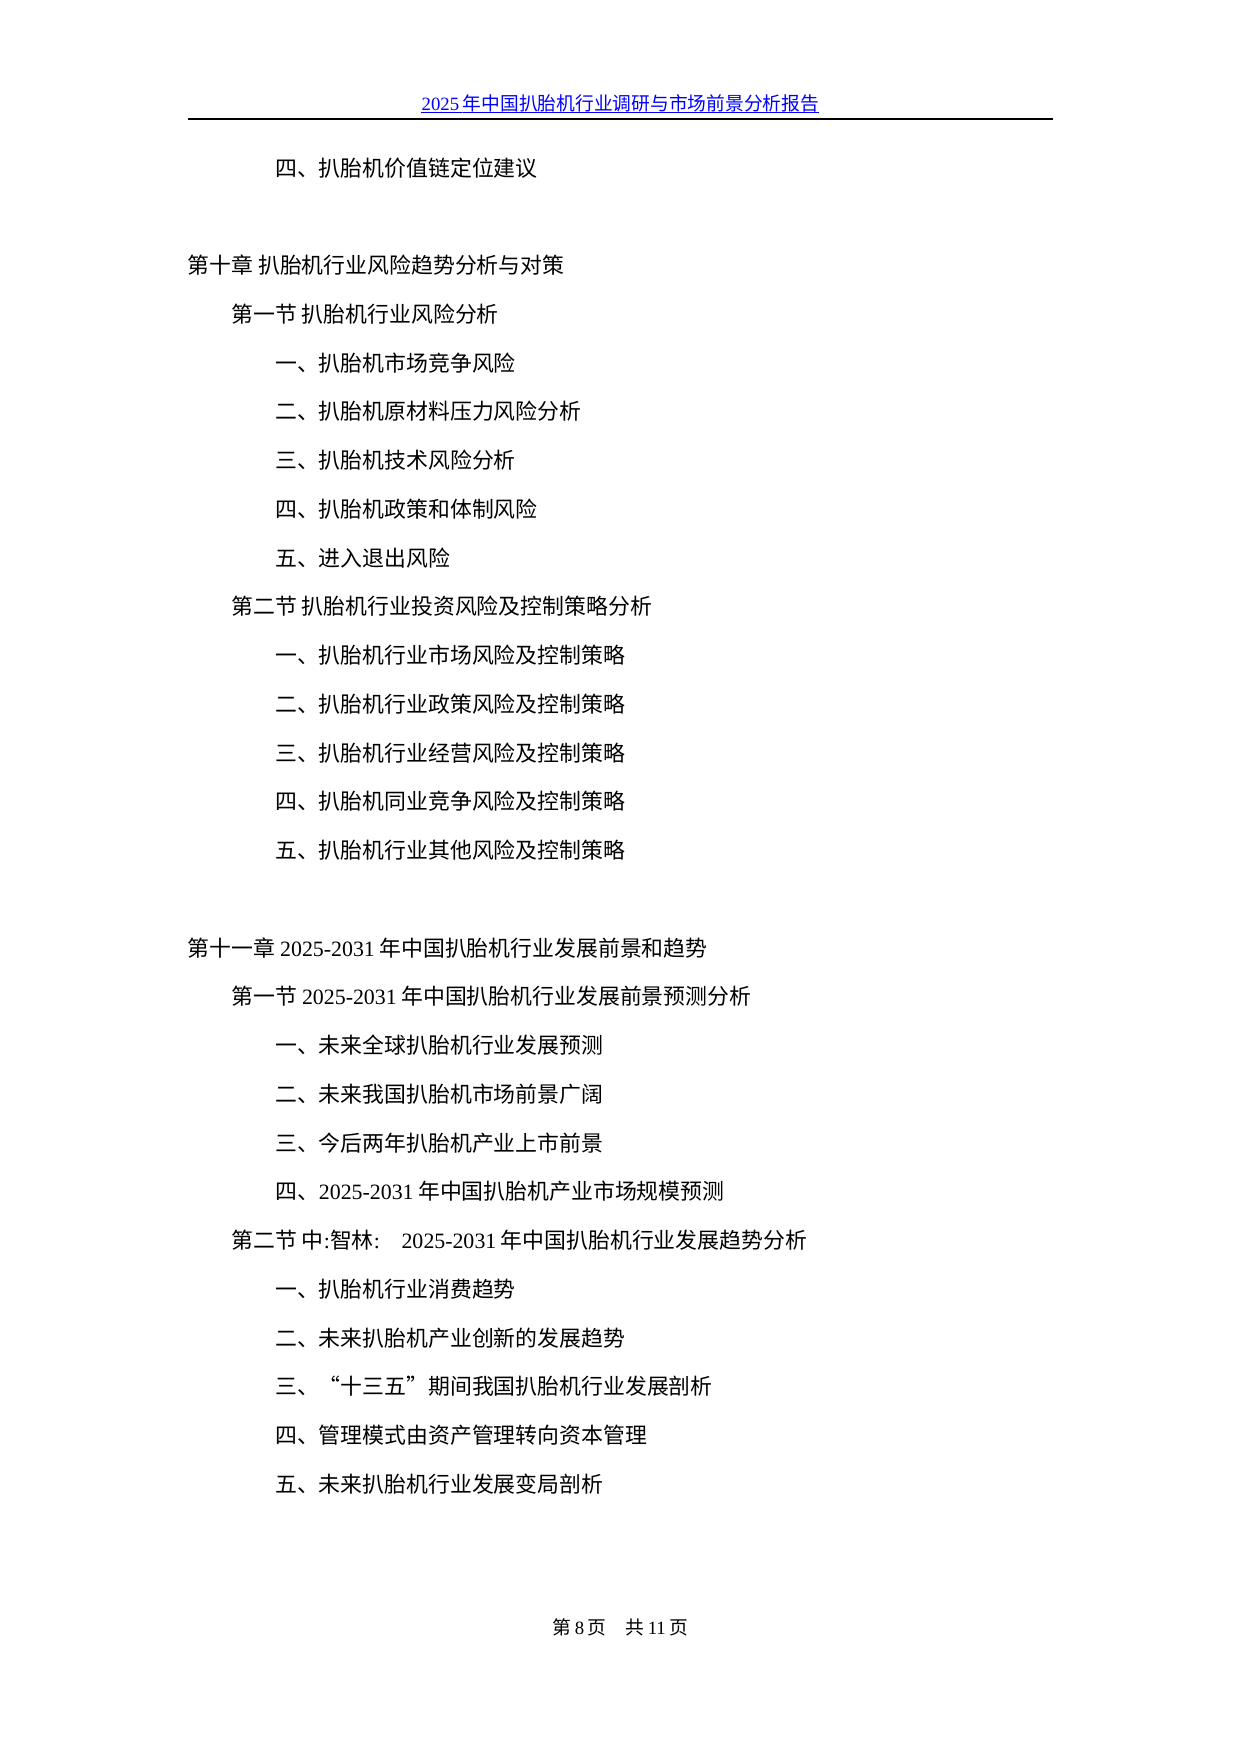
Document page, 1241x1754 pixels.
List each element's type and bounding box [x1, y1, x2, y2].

text [187, 150, 1053, 1499]
